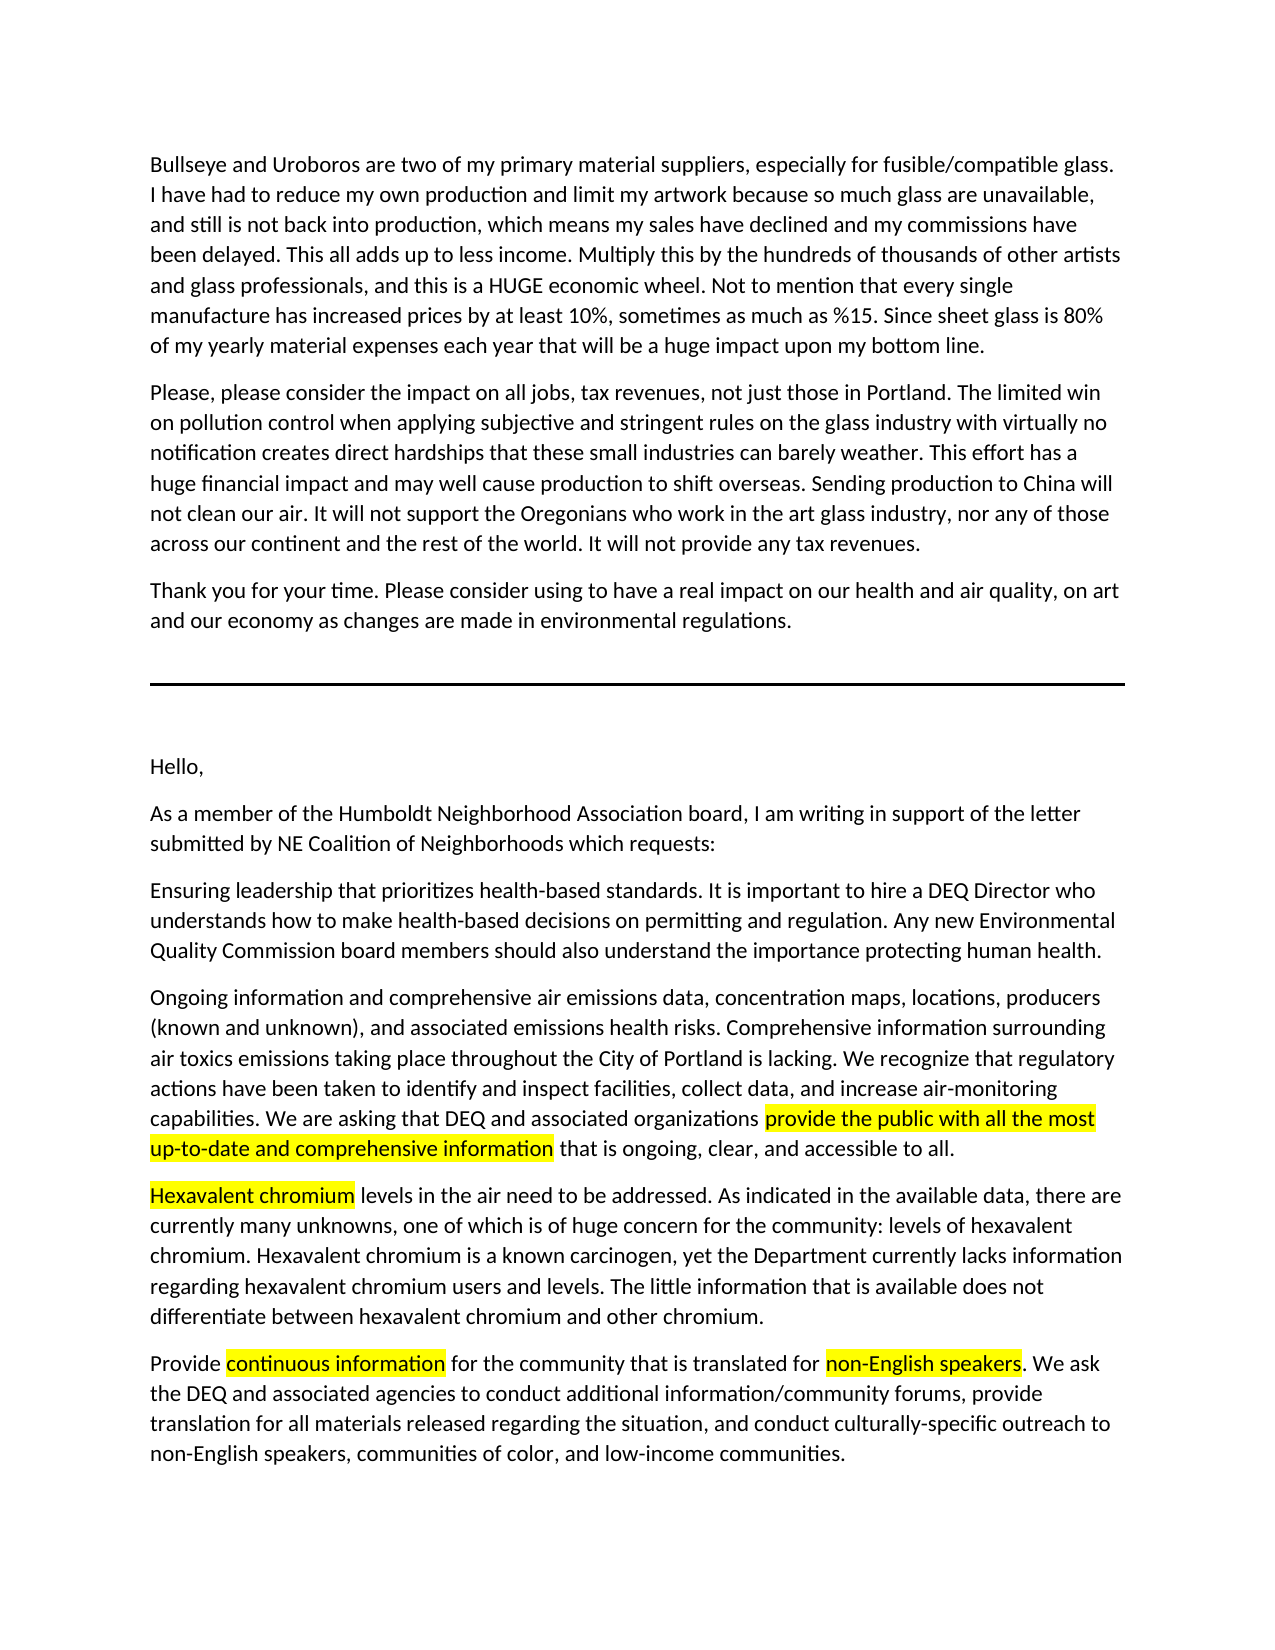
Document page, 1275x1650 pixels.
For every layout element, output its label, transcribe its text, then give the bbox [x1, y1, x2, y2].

text Hexavalent chromium levels in the air need to be addressed. As indicated in the available data, there are currently many unknowns, one of which is of huge concern for the community: levels of hexavalent chromium. Hexavalent chromium is a known carcinogen, yet the Department currently lacks information regarding hexavalent chromium users and levels. The little information that is available does not differentiate between hexavalent chromium and other chromium. [150, 1181, 1125, 1330]
text Please, please consider the impact on all jobs, tax revenues, not just those in Portland. The limited win on pollution control when applying subjective and stringent rules on the glass industry with virtually no notification creates direct hardships that these small industries can barely weather. This effort has a huge financial impact and may well cause production to shift overseas. Sending production to China will not clean our air. It will not support the Oregonians who work in the art glass industry, nor any of those across our continent and the rest of the world. It will not provide any tax revenues. [150, 378, 1125, 557]
text Hello, [150, 752, 1125, 780]
text Ensuring leadership that prioritizes health-based standards. It is important to hire a DEQ Director who understands how to make health-based decisions on permitting and regulation. Any new Environmental Quality Commission board members should also understand the importance protecting human health. [150, 876, 1125, 964]
text Provide continuous information for the community that is translated for non-English speakers. We ask the DEQ and associated agencies to conduct additional information/community forums, provide translation for all materials released regarding the situation, and conduct culturally-specific outreach to non-English speakers, communities of color, and low-income communities. [150, 1349, 1125, 1468]
text As a member of the Humboldt Neighborhood Association board, I am writing in support of the letter submitted by NE Coalition of Neighborhoods which requests: [150, 799, 1125, 857]
text Bullseye and Uroboros are two of my primary material suppliers, especially for fusible/compatible glass. I have had to reduce my own production and limit my artwork because so much glass are unavailable, and still is not back into production, which means my sales have declined and my commissions have been delayed. This all adds up to less income. Multiply this by the hundreds of thousands of other artists and glass professionals, and this is a HUGE economic wheel. Not to mention that every single manufacture has increased prices by at least 10%, sometimes as much as %15. Since sheet glass is 80% of my yearly material expenses each year that will be a huge impact upon my bottom line. [150, 150, 1125, 359]
text Thank you for your time. Please consider using to have a real impact on our health and air quality, on art and our economy as changes are made in environmental regulations. [150, 576, 1125, 634]
text Ongoing information and comprehensive air emissions data, concentration maps, locations, producers (known and unknown), and associated emissions health risks. Comprehensive information surrounding air toxics emissions taking place throughout the City of Portland is lacking. We recognize that regulatory actions have been taken to identify and inspect facilities, collect data, and increase air-monitoring capabilities. We are asking that DEQ and associated organizations provide the public with all the most up-to-date and comprehensive information that is ongoing, clear, and accessible to all. [150, 983, 1125, 1162]
